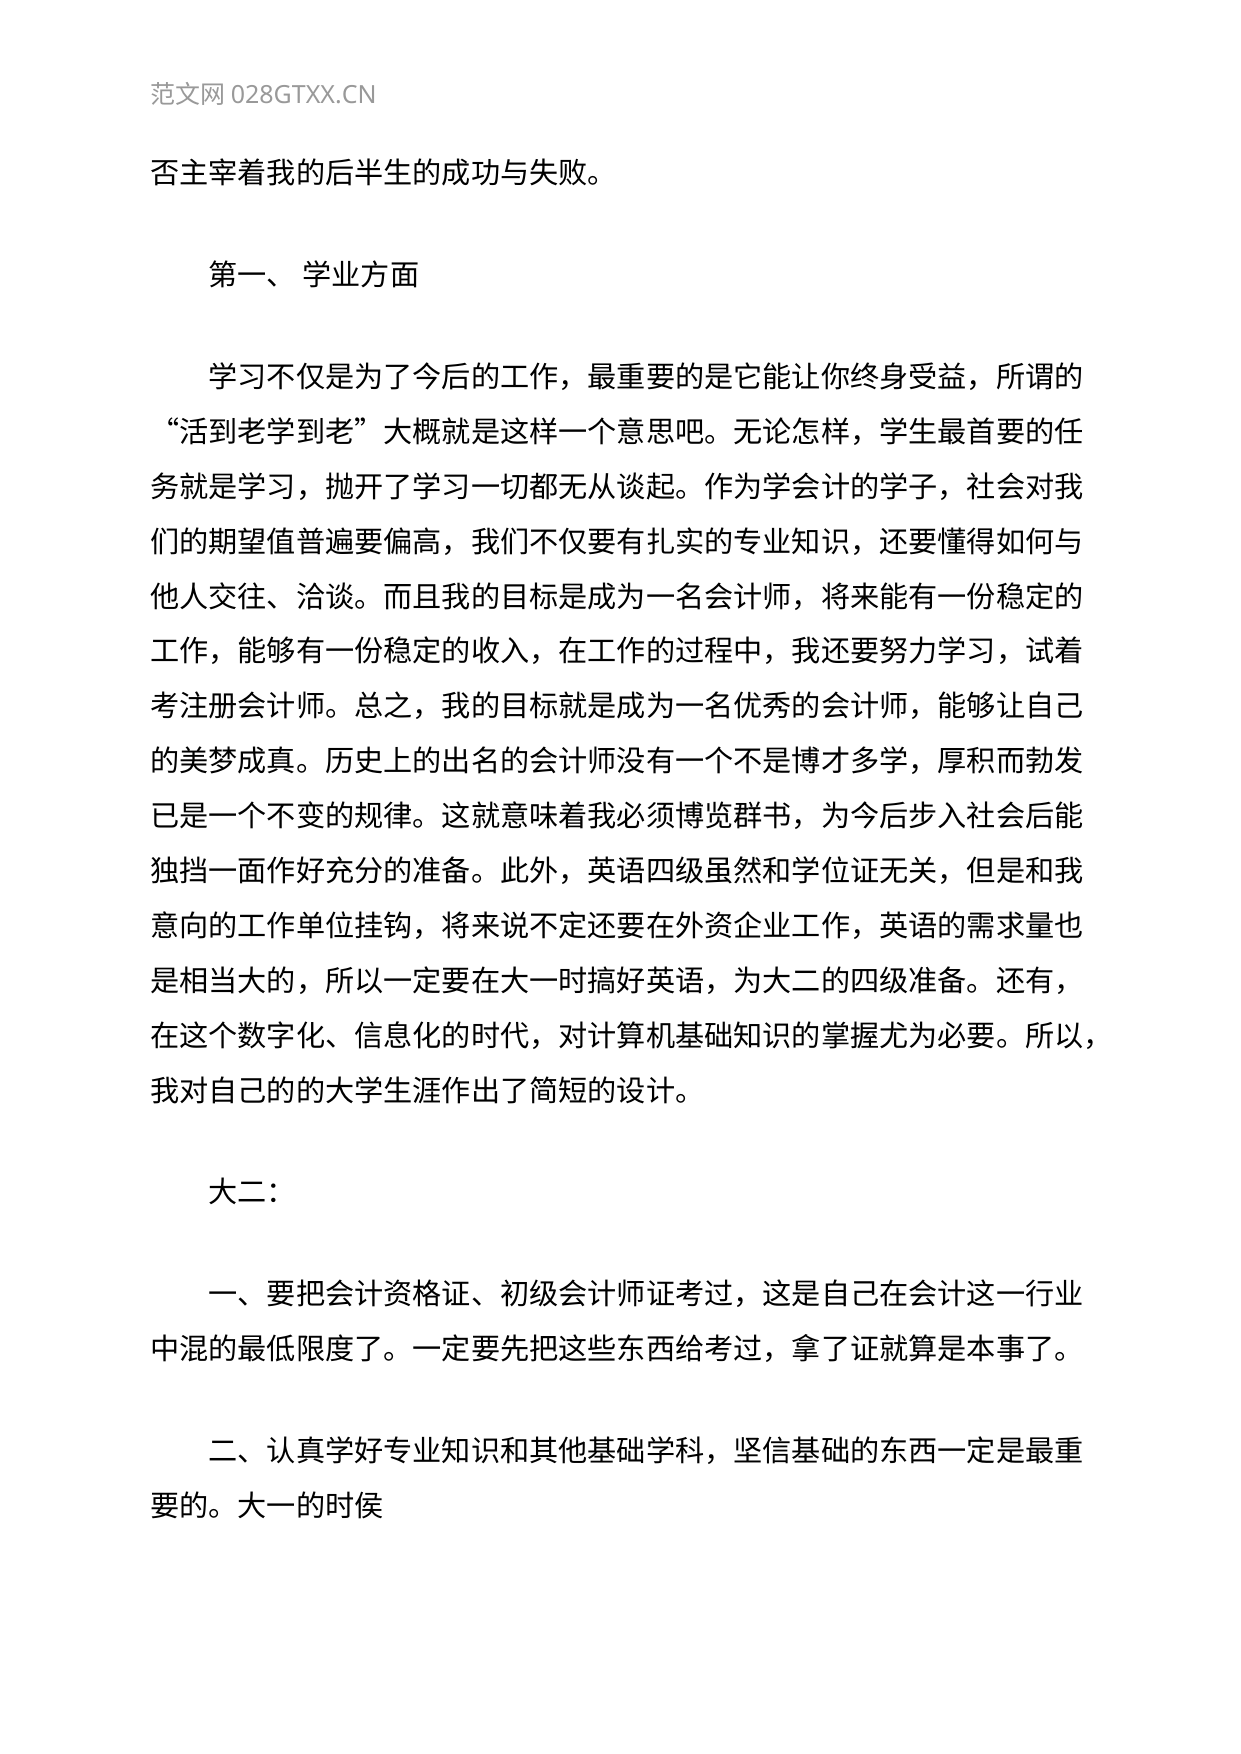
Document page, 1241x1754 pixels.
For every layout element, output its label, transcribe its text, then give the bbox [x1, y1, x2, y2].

text 大二： [150, 1169, 1090, 1211]
text 学习不仅是为了今后的工作，最重要的是它能让你终身受益，所谓的“活到老学到老”大概就是这样一个意思吧。无论怎样，学生最首要的任务就是学习，抛开了学习一切都无从谈起。作为学会计的学子，社会对我们的期望值普遍要偏高，我们不仅要有扎实的专业知识，还要懂得如何与他人交往、洽谈。而且我的目标是成为一名会计师，将来能有一份稳定的工作，能够有一份稳定的收入，在工作的过程中，我还要努力学习，试着考注册会计师。总之，我的目标就是成为一名优秀的会计师，能够让自己的美梦成真。历史上的出名的会计师没有一个不是博才多学，厚积而勃发已是一个不变的规律。这就意味着我必须博览群书，为今后步入社会后能独挡一面作好充分的准备。此外，英语四级虽然和学位证无关，但是和我意向的工作单位挂钩，将来说不定还要在外资企业工作，英语的需求量也是相当大的，所以一定要在大一时搞好英语，为大二的四级准备。还有，在这个数字化、信息化的时代，对计算机基础知识的掌握尤为必要。所以，我对自己的的大学生涯作出了简短的设计。 [150, 353, 1090, 1109]
text 二、认真学好专业知识和其他基础学科，坚信基础的东西一定是最重要的。大一的时侯 [150, 1427, 1090, 1524]
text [150, 150, 1090, 192]
text 一、要把会计资格证、初级会计师证考过，这是自己在会计这一行业中混的最低限度了。一定要先把这些东西给考过，拿了证就算是本事了。 [150, 1271, 1090, 1368]
text 第一、 学业方面 [150, 252, 1090, 294]
